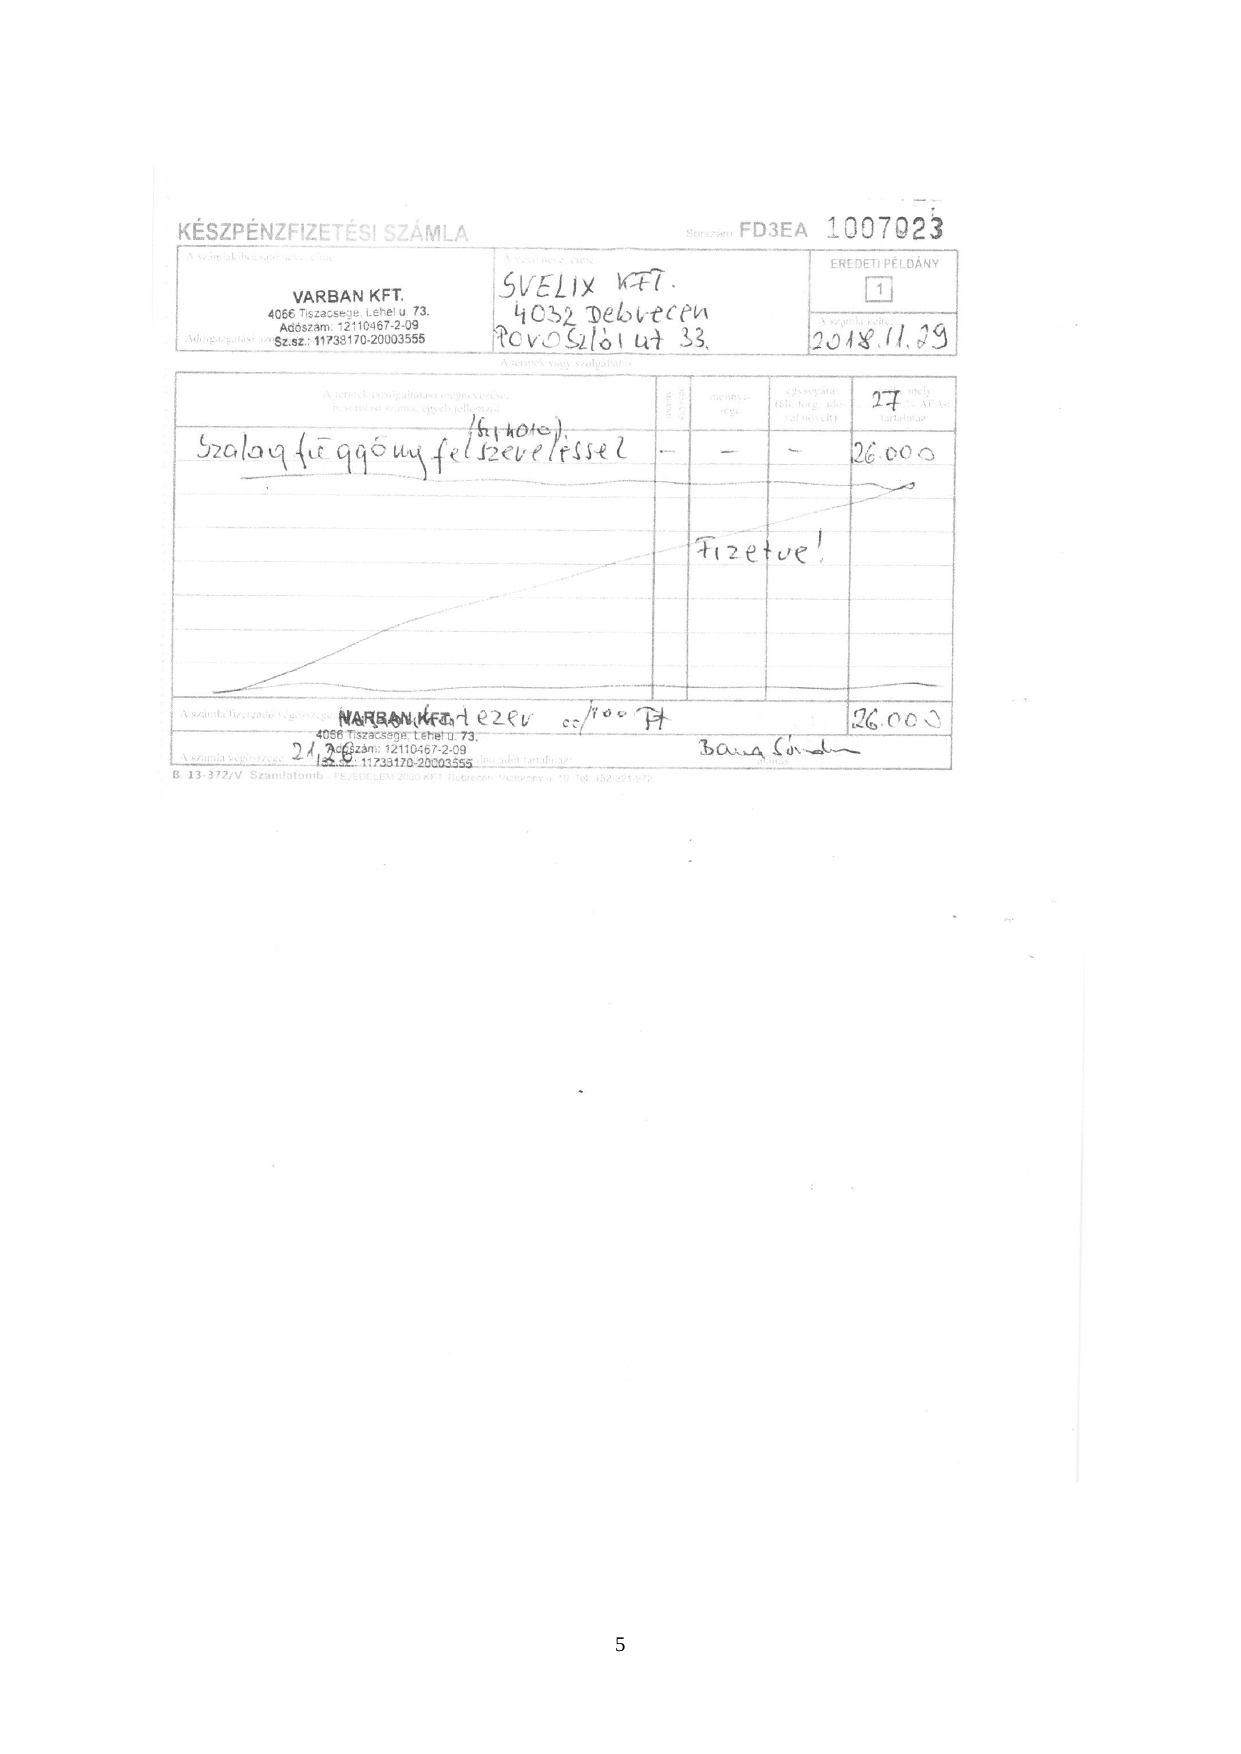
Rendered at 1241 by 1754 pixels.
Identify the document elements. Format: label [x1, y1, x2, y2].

picture [147, 147, 1093, 1485]
